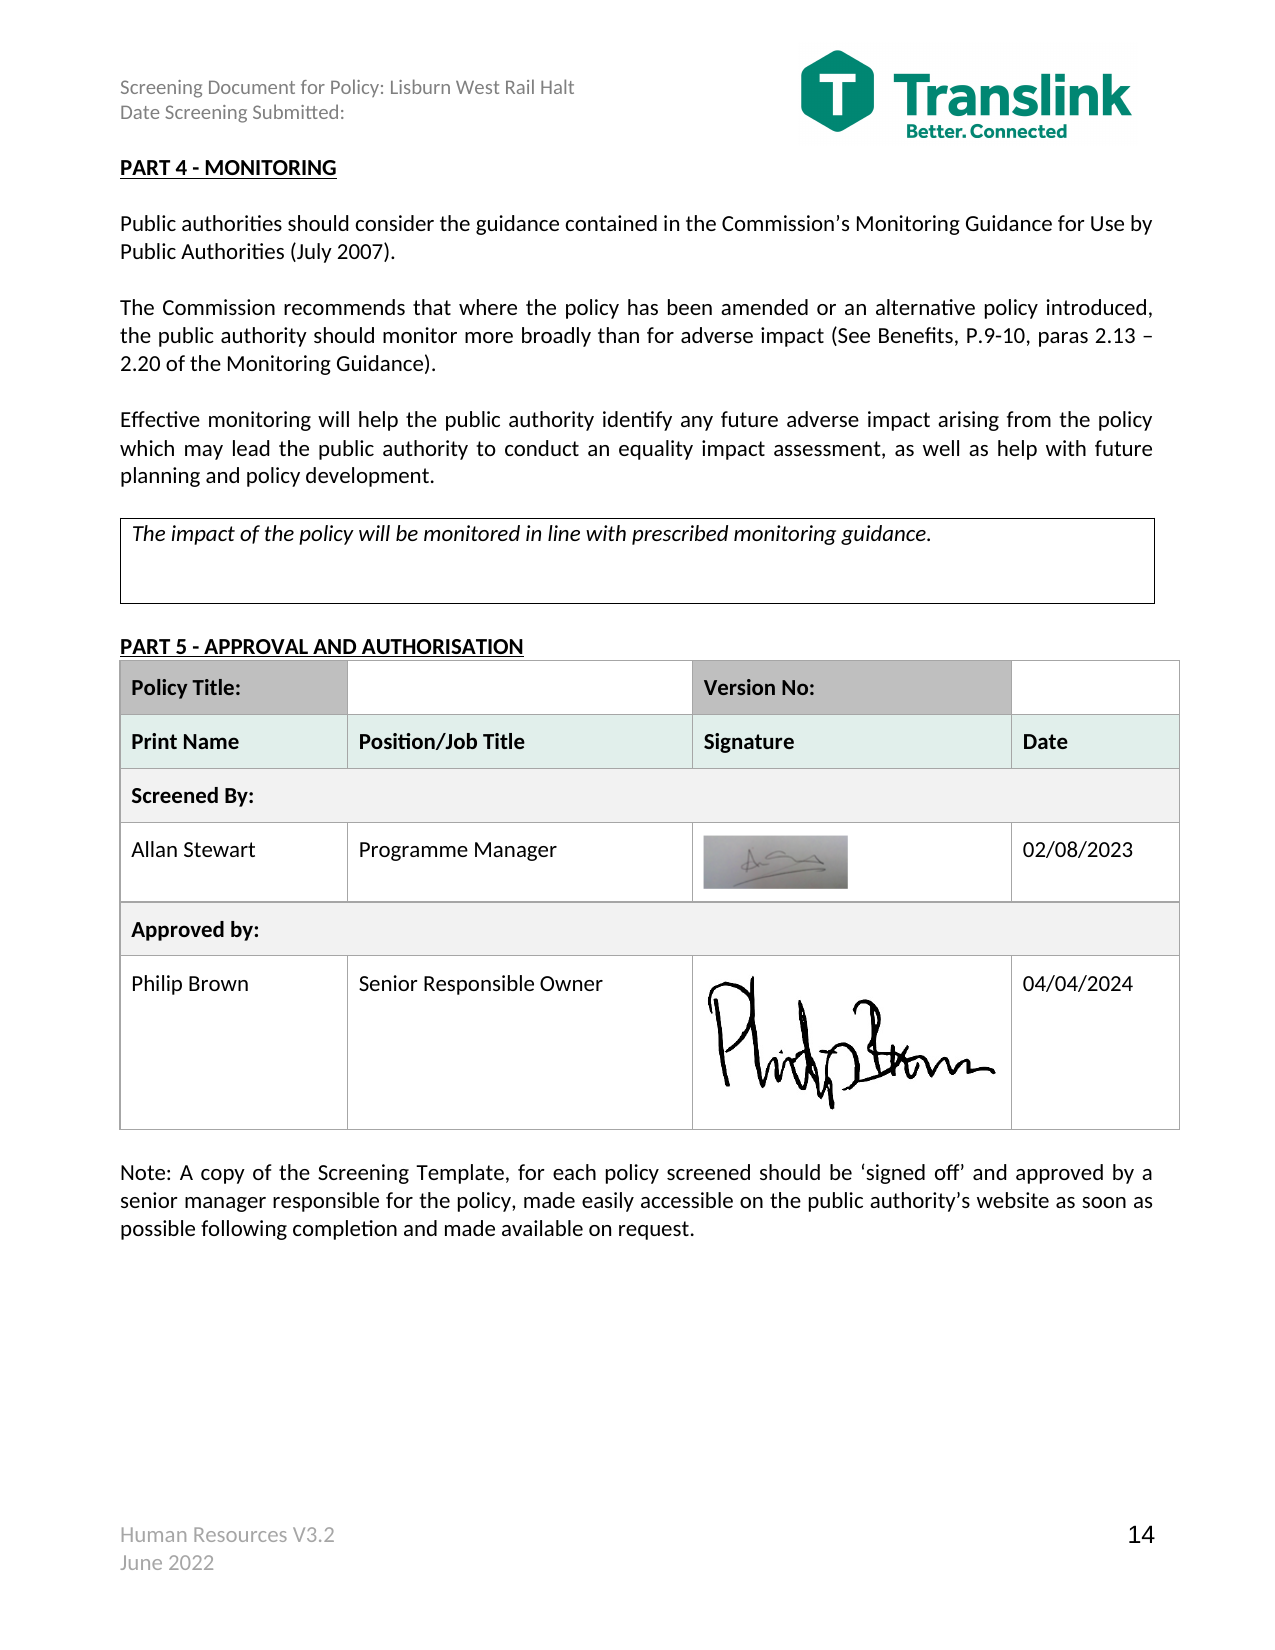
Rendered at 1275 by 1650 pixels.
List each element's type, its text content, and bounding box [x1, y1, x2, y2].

table_cell Screened By: [121, 769, 1179, 822]
table_header [348, 661, 692, 714]
text Public authorities should consider the guidance contained in the Commission’s Monitoring Guidance for Use by Public Authorities (July 2007). [120, 209, 1155, 266]
table_header [1012, 661, 1179, 714]
table_cell Philip Brown [121, 956, 347, 1129]
text Note: A copy of the Screening Template, for each policy screened should be ‘signed off’ and approved by a senior manager responsible for the policy, made easily accessible on the public authority’s website as soon as possible following completion and made available on request. [120, 1158, 1155, 1242]
table_header Policy Title: [121, 661, 347, 714]
table_cell Programme Manager [348, 823, 692, 901]
table_cell 02/08/2023 [1012, 823, 1179, 901]
text PART 4 - MONITORING [120, 153, 1155, 181]
table_cell Allan Stewart [121, 823, 347, 901]
table_header The impact of the policy will be monitored in line with prescribed monitoring guidance. [121, 519, 1154, 603]
text PART 5 - APPROVAL AND AUTHORISATION [120, 632, 1155, 660]
picture [703, 968, 999, 1117]
table_cell Approved by: [121, 903, 1179, 955]
picture [797, 42, 1138, 146]
table_cell Senior Responsible Owner [348, 956, 692, 1129]
table_cell Signature [693, 715, 1011, 768]
table_header Version No: [693, 661, 1011, 714]
table_cell Date [1012, 715, 1179, 768]
table_cell Position/Job Title [348, 715, 692, 768]
text Effective monitoring will help the public authority identify any future adverse impact arising from the policy which may lead the public authority to conduct an equality impact assessment, as well as help with future planning and policy development. [120, 406, 1155, 490]
table_cell Print Name [121, 715, 347, 768]
table_cell [693, 956, 1011, 1129]
table_cell 04/04/2024 [1012, 956, 1179, 1129]
table_cell [693, 823, 1011, 901]
picture [704, 836, 847, 888]
text The Commission recommends that where the policy has been amended or an alternative policy introduced, the public authority should monitor more broadly than for adverse impact (See Benefits, P.9-10, paras 2.13 – 2.20 of the Monitoring Guidance). [120, 293, 1155, 378]
